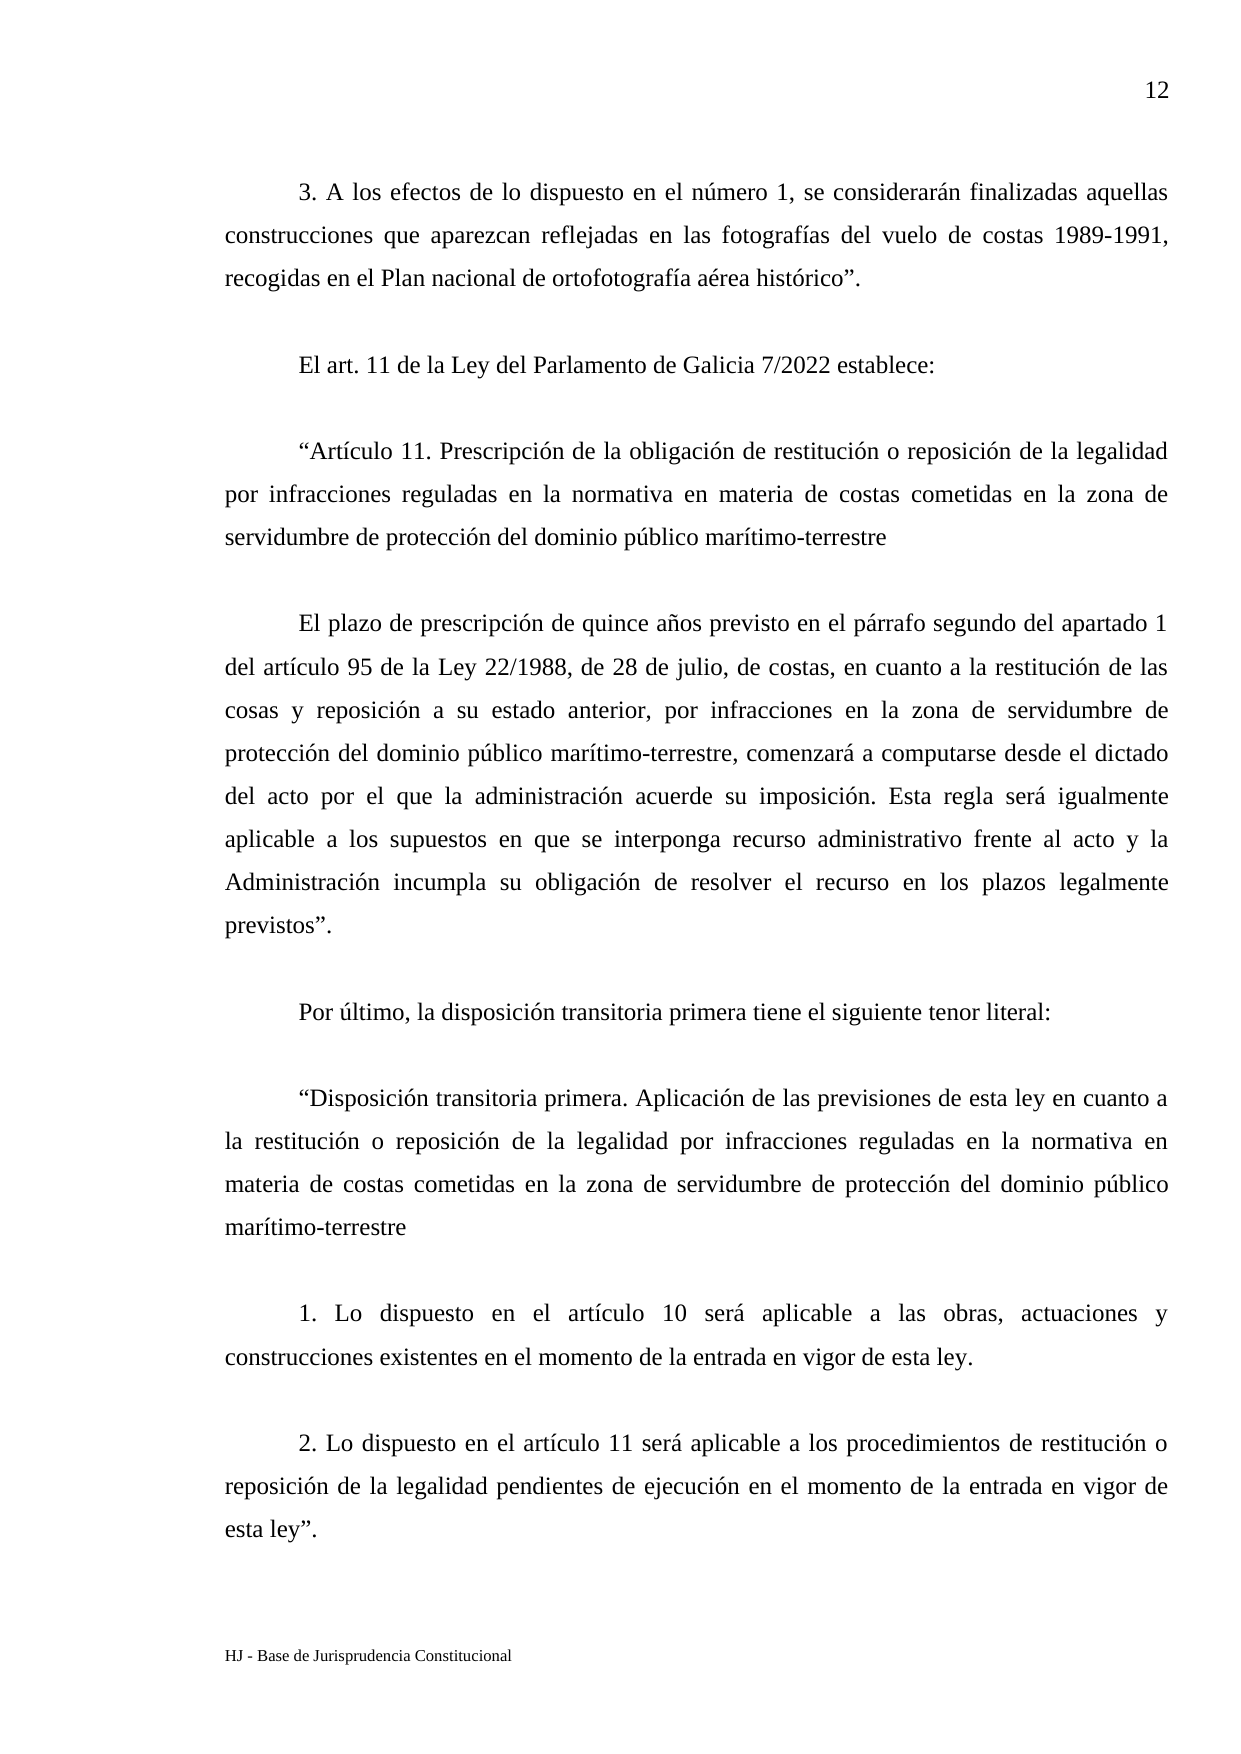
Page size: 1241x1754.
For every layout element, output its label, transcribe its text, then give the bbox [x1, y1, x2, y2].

text “Disposición transitoria primera. Aplicación de las previsiones de esta ley en cuanto a la restitución o reposición de la legalidad por infracciones reguladas en la normativa en materia de costas cometidas en la zona de servidumbre de protección del dominio público marítimo-terrestre [224, 1083, 1169, 1241]
text El art. 11 de la Ley del Parlamento de Galicia 7/2022 establece: [224, 350, 1169, 378]
text Por último, la disposición transitoria primera tiene el siguiente tenor literal: [224, 997, 1169, 1025]
text 3. A los efectos de lo dispuesto en el número 1, se considerarán finalizadas aquellas construcciones que aparezcan reflejadas en las fotografías del vuelo de costas 1989-1991, recogidas en el Plan nacional de ortofotografía aérea histórico”. [224, 177, 1169, 292]
text “Artículo 11. Prescripción de la obligación de restitución o reposición de la legalidad por infracciones reguladas en la normativa en materia de costas cometidas en la zona de servidumbre de protección del dominio público marítimo-terrestre [224, 436, 1169, 551]
text 2. Lo dispuesto en el artículo 11 será aplicable a los procedimientos de restitución o reposición de la legalidad pendientes de ejecución en el momento de la entrada en vigor de esta ley”. [224, 1428, 1169, 1543]
text 1. Lo dispuesto en el artículo 10 será aplicable a las obras, actuaciones y construcciones existentes en el momento de la entrada en vigor de esta ley. [224, 1298, 1169, 1370]
text El plazo de prescripción de quince años previsto en el párrafo segundo del apartado 1 del artículo 95 de la Ley 22/1988, de 28 de julio, de costas, en cuanto a la restitución de las cosas y reposición a su estado anterior, por infracciones en la zona de servidumbre de protección del dominio público marítimo-terrestre, comenzará a computarse desde el dictado del acto por el que la administración acuerde su imposición. Esta regla será igualmente aplicable a los supuestos en que se interponga recurso administrativo frente al acto y la Administración incumpla su obligación de resolver el recurso en los plazos legalmente previstos”. [224, 608, 1169, 939]
